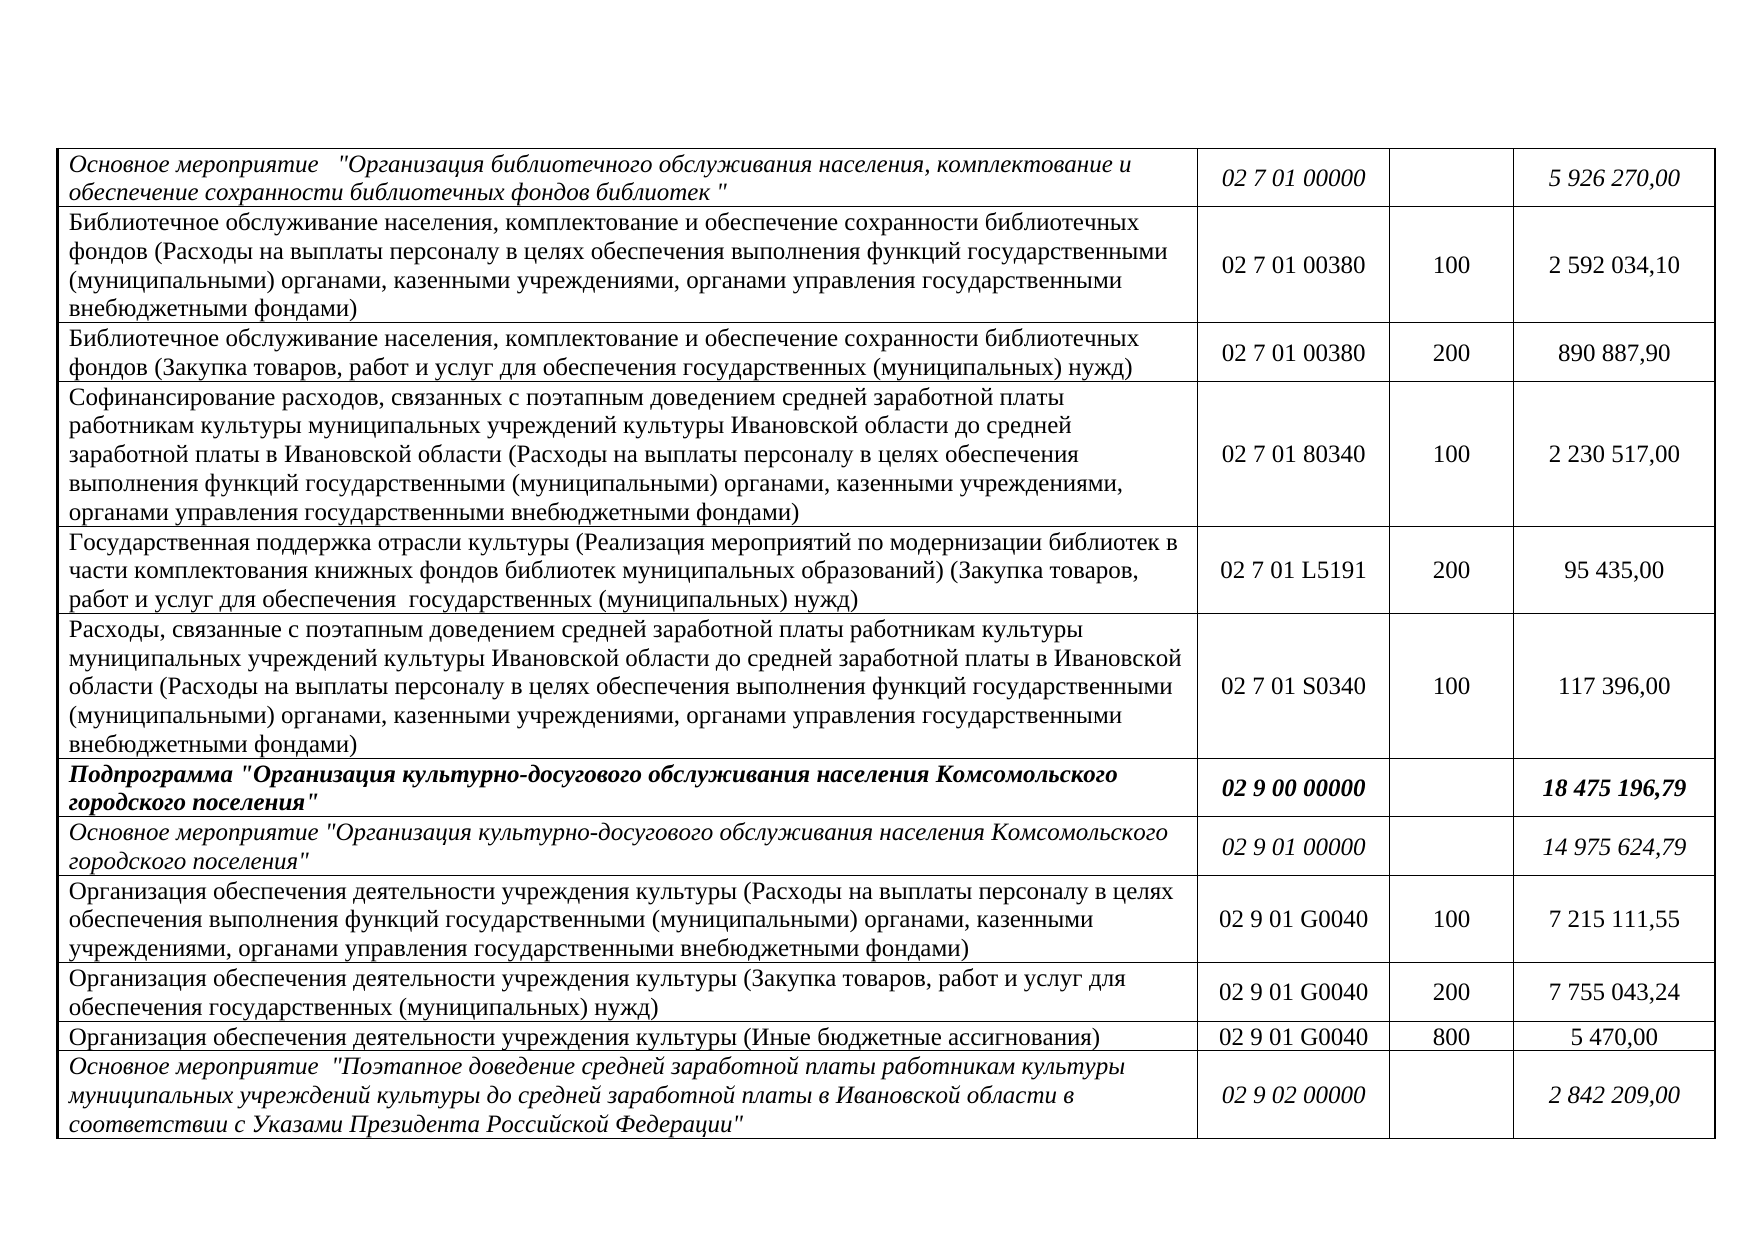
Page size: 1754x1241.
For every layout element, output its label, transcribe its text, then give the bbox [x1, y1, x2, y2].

table_cell [1390, 1051, 1513, 1138]
table_cell Софинансирование расходов, связанных с поэтапным доведением средней заработной платы работникам культуры муниципальных учреждений культуры Ивановской области до средней заработной платы в Ивановской области (Расходы на выплаты персоналу в целях обеспечения выполнения функций государственными (муниципальными) органами, казенными учреждениями, органами управления государственными внебюджетными фондами) [59, 382, 1197, 526]
table_cell 890 887,90 [1514, 323, 1714, 381]
table_cell 100 [1390, 614, 1513, 758]
table_cell 02 9 02 00000 [1198, 1051, 1389, 1138]
table_cell 02 9 01 00000 [1198, 817, 1389, 875]
table_cell 02 9 01 G0040 [1198, 1022, 1389, 1050]
table_cell 02 9 01 G0040 [1198, 876, 1389, 962]
table_cell Библиотечное обслуживание населения, комплектование и обеспечение сохранности библиотечных фондов (Расходы на выплаты персоналу в целях обеспечения выполнения функций государственными (муниципальными) органами, казенными учреждениями, органами управления государственными внебюджетными фондами) [59, 207, 1197, 322]
table_cell 117 396,00 [1514, 614, 1714, 758]
table_cell 7 755 043,24 [1514, 963, 1714, 1021]
table_cell 200 [1390, 527, 1513, 613]
table_cell 2 592 034,10 [1514, 207, 1714, 322]
table_cell Государственная поддержка отрасли культуры (Реализация мероприятий по модернизации библиотек в части комплектования книжных фондов библиотек муниципальных образований) (Закупка товаров, работ и услуг для обеспечения государственных (муниципальных) нужд) [59, 527, 1197, 613]
table_cell Организация обеспечения деятельности учреждения культуры (Расходы на выплаты персоналу в целях обеспечения выполнения функций государственными (муниципальными) органами, казенными учреждениями, органами управления государственными внебюджетными фондами) [59, 876, 1197, 962]
table_cell 18 475 196,79 [1514, 759, 1714, 816]
table_cell 7 215 111,55 [1514, 876, 1714, 962]
table_cell Организация обеспечения деятельности учреждения культуры (Закупка товаров, работ и услуг для обеспечения государственных (муниципальных) нужд) [59, 963, 1197, 1021]
table_cell 02 9 01 G0040 [1198, 963, 1389, 1021]
table_cell 100 [1390, 382, 1513, 526]
table_cell 5 926 270,00 [1514, 149, 1714, 206]
table_cell Расходы, связанные с поэтапным доведением средней заработной платы работникам культуры муниципальных учреждений культуры Ивановской области до средней заработной платы в Ивановской области (Расходы на выплаты персоналу в целях обеспечения выполнения функций государственными (муниципальными) органами, казенными учреждениями, органами управления государственными внебюджетными фондами) [59, 614, 1197, 758]
table_cell 02 7 01 L5191 [1198, 527, 1389, 613]
table_cell Подпрограмма "Организация культурно-досугового обслуживания населения Комсомольского городского поселения" [59, 759, 1197, 816]
table_cell Библиотечное обслуживание населения, комплектование и обеспечение сохранности библиотечных фондов (Закупка товаров, работ и услуг для обеспечения государственных (муниципальных) нужд) [59, 323, 1197, 381]
table_cell [1390, 759, 1513, 816]
table_cell [1390, 149, 1513, 206]
table_cell 5 470,00 [1514, 1022, 1714, 1050]
table_cell 02 7 01 S0340 [1198, 614, 1389, 758]
table_cell 02 9 00 00000 [1198, 759, 1389, 816]
table_cell 2 230 517,00 [1514, 382, 1714, 526]
table_cell Основное мероприятие "Организация библиотечного обслуживания населения, комплектование и обеспечение сохранности библиотечных фондов библиотек " [59, 149, 1197, 206]
table_cell 02 7 01 00380 [1198, 323, 1389, 381]
table_cell 200 [1390, 963, 1513, 1021]
table_cell 95 435,00 [1514, 527, 1714, 613]
table_cell 800 [1390, 1022, 1513, 1050]
table_cell 02 7 01 00000 [1198, 149, 1389, 206]
table_cell 2 842 209,00 [1514, 1051, 1714, 1138]
table_cell 02 7 01 00380 [1198, 207, 1389, 322]
table_cell [1390, 817, 1513, 875]
table_cell 14 975 624,79 [1514, 817, 1714, 875]
table_cell 100 [1390, 207, 1513, 322]
table_cell 200 [1390, 323, 1513, 381]
table_cell 02 7 01 80340 [1198, 382, 1389, 526]
table_cell Основное мероприятие "Поэтапное доведение средней заработной платы работникам культуры муниципальных учреждений культуры до средней заработной платы в Ивановской области в соответствии с Указами Президента Российской Федерации" [59, 1051, 1197, 1138]
table_cell Основное мероприятие "Организация культурно-досугового обслуживания населения Комсомольского городского поселения" [59, 817, 1197, 875]
table_cell Организация обеспечения деятельности учреждения культуры (Иные бюджетные ассигнования) [59, 1022, 1197, 1050]
table_cell 100 [1390, 876, 1513, 962]
